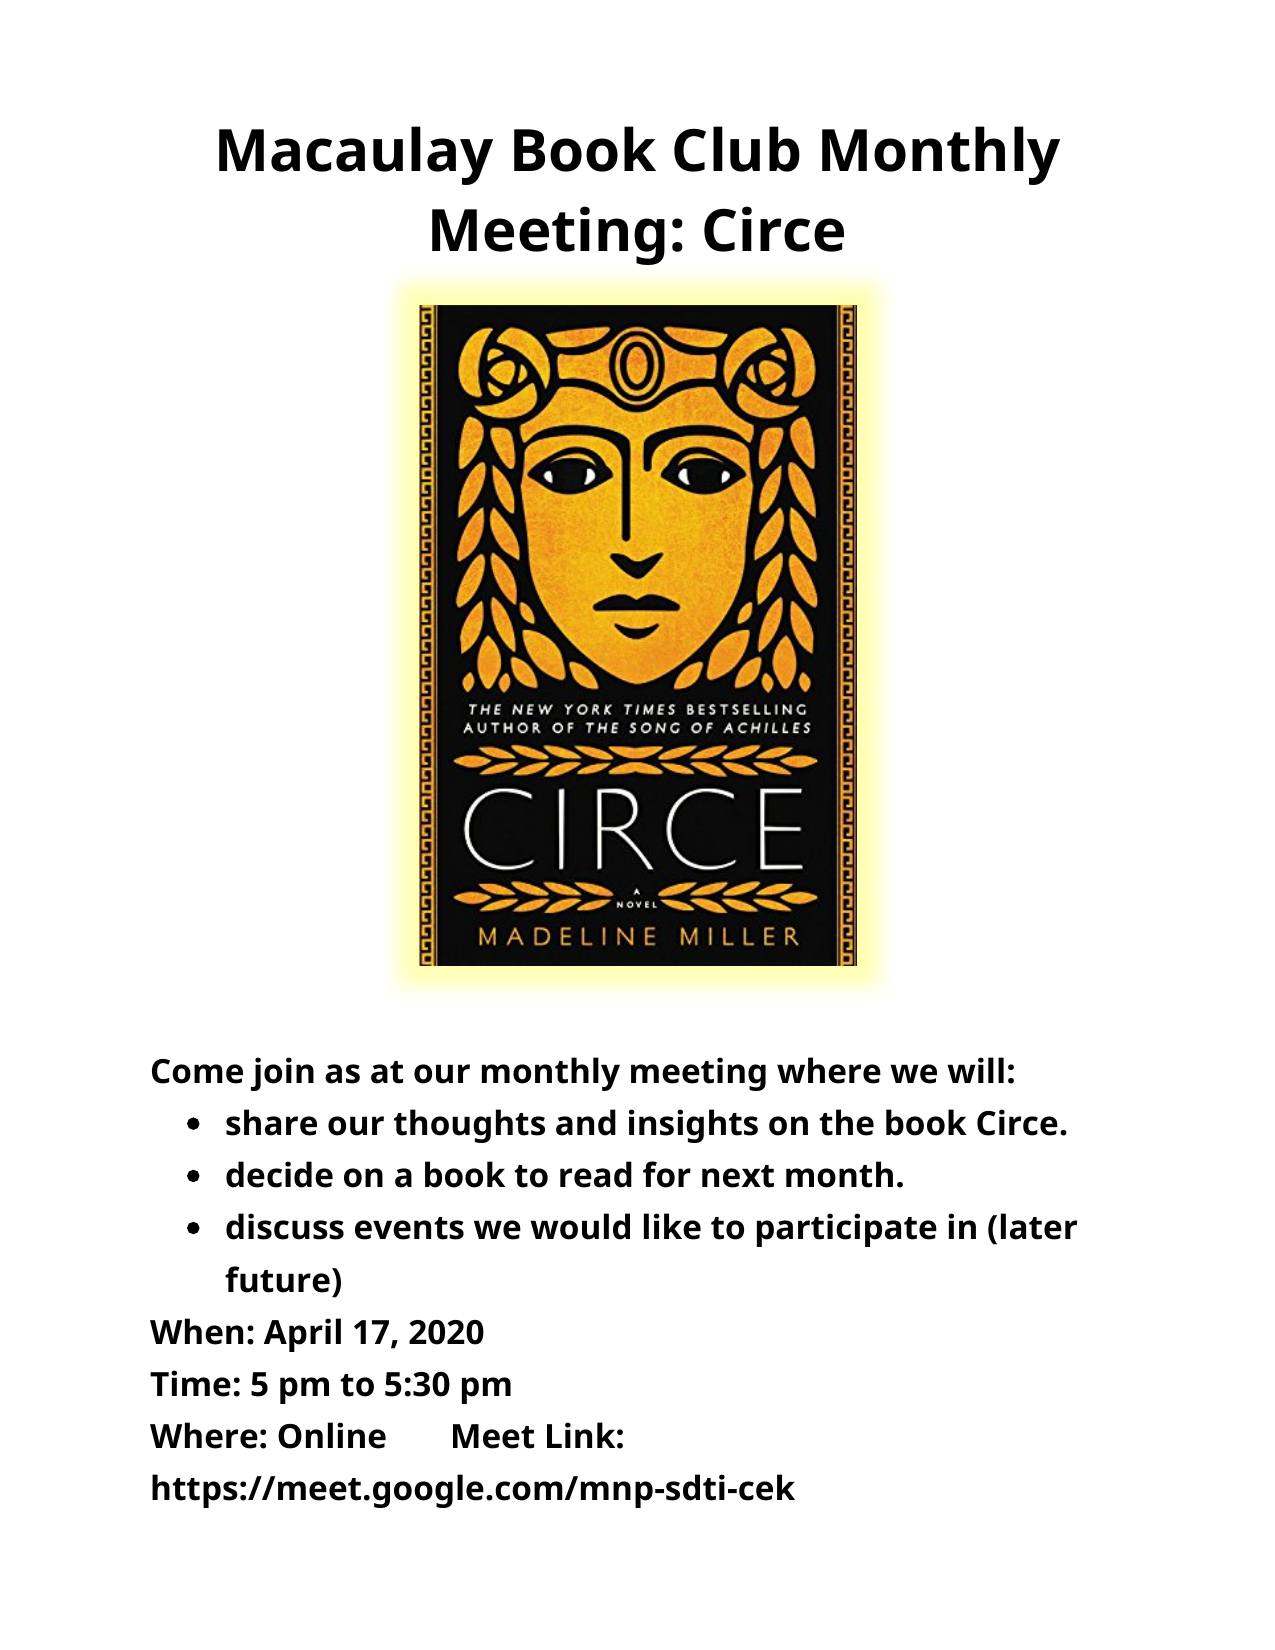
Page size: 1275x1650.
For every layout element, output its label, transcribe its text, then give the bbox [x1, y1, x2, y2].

picture [419, 305, 857, 966]
text Macaulay Book Club Monthly Meeting: Circe [150, 109, 1125, 268]
text Come join as at our monthly meeting where we will: [150, 1048, 1125, 1093]
list decide on a book to read for next month. [187, 1152, 1125, 1197]
text Time: 5 pm to 5:30 pm [150, 1361, 1125, 1406]
text When: April 17, 2020 [150, 1308, 1125, 1354]
list share our thoughts and insights on the book Circe. [187, 1100, 1125, 1145]
list discuss events we would like to participate in (later future) [187, 1204, 1125, 1302]
text Where: Online Meet Link: https://meet.google.com/mnp-sdti-cek [150, 1413, 1125, 1511]
